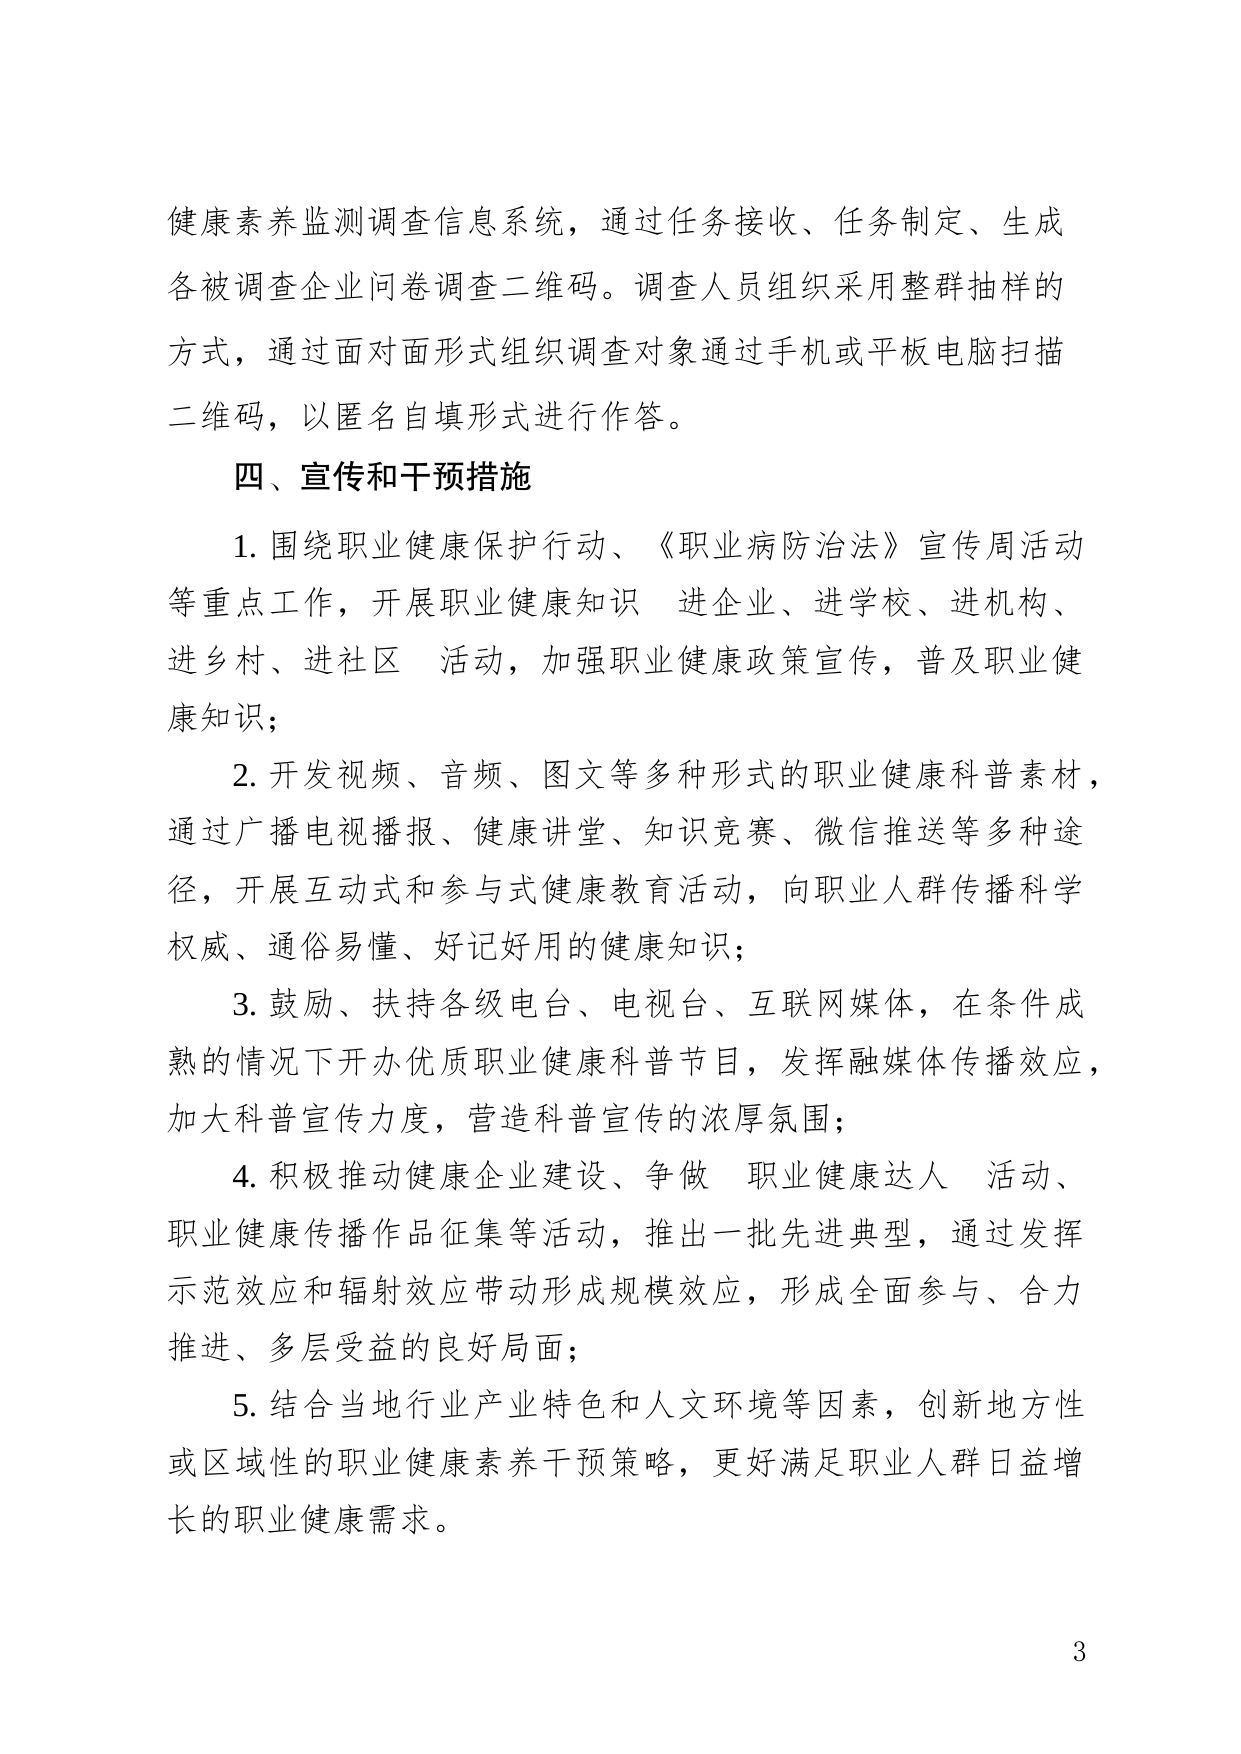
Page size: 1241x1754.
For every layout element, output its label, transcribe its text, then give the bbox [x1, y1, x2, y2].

text 4. 积极推动健康企业建设、争做“职业健康达人”活动、职业健康传播作品征集等活动，推出一批先进典型，通过发挥示范效应和辐射效应带动形成规模效应，形成全面参与、合力推进、多层受益的良好局面； [165, 1142, 1087, 1371]
subtitle 四、宣传和干预措施 [165, 447, 1087, 512]
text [165, 187, 1087, 447]
text 2. 开发视频、音频、图文等多种形式的职业健康科普素材，通过广播电视播报、健康讲堂、知识竞赛、微信推送等多种途径，开展互动式和参与式健康教育活动，向职业人群传播科学权威、通俗易懂、好记好用的健康知识； [165, 741, 1087, 970]
text 3. 鼓励、扶持各级电台、电视台、互联网媒体，在条件成熟的情况下开办优质职业健康科普节目，发挥融媒体传播效应，加大科普宣传力度，营造科普宣传的浓厚氛围； [165, 970, 1087, 1142]
text 1. 围绕职业健康保护行动、《职业病防治法》宣传周活动等重点工作，开展职业健康知识“进企业、进学校、进机构、进乡村、进社区”活动，加强职业健康政策宣传，普及职业健康知识； [165, 512, 1087, 741]
text 5. 结合当地行业产业特色和人文环境等因素，创新地方性或区域性的职业健康素养干预策略，更好满足职业人群日益增长的职业健康需求。 [165, 1371, 1087, 1543]
